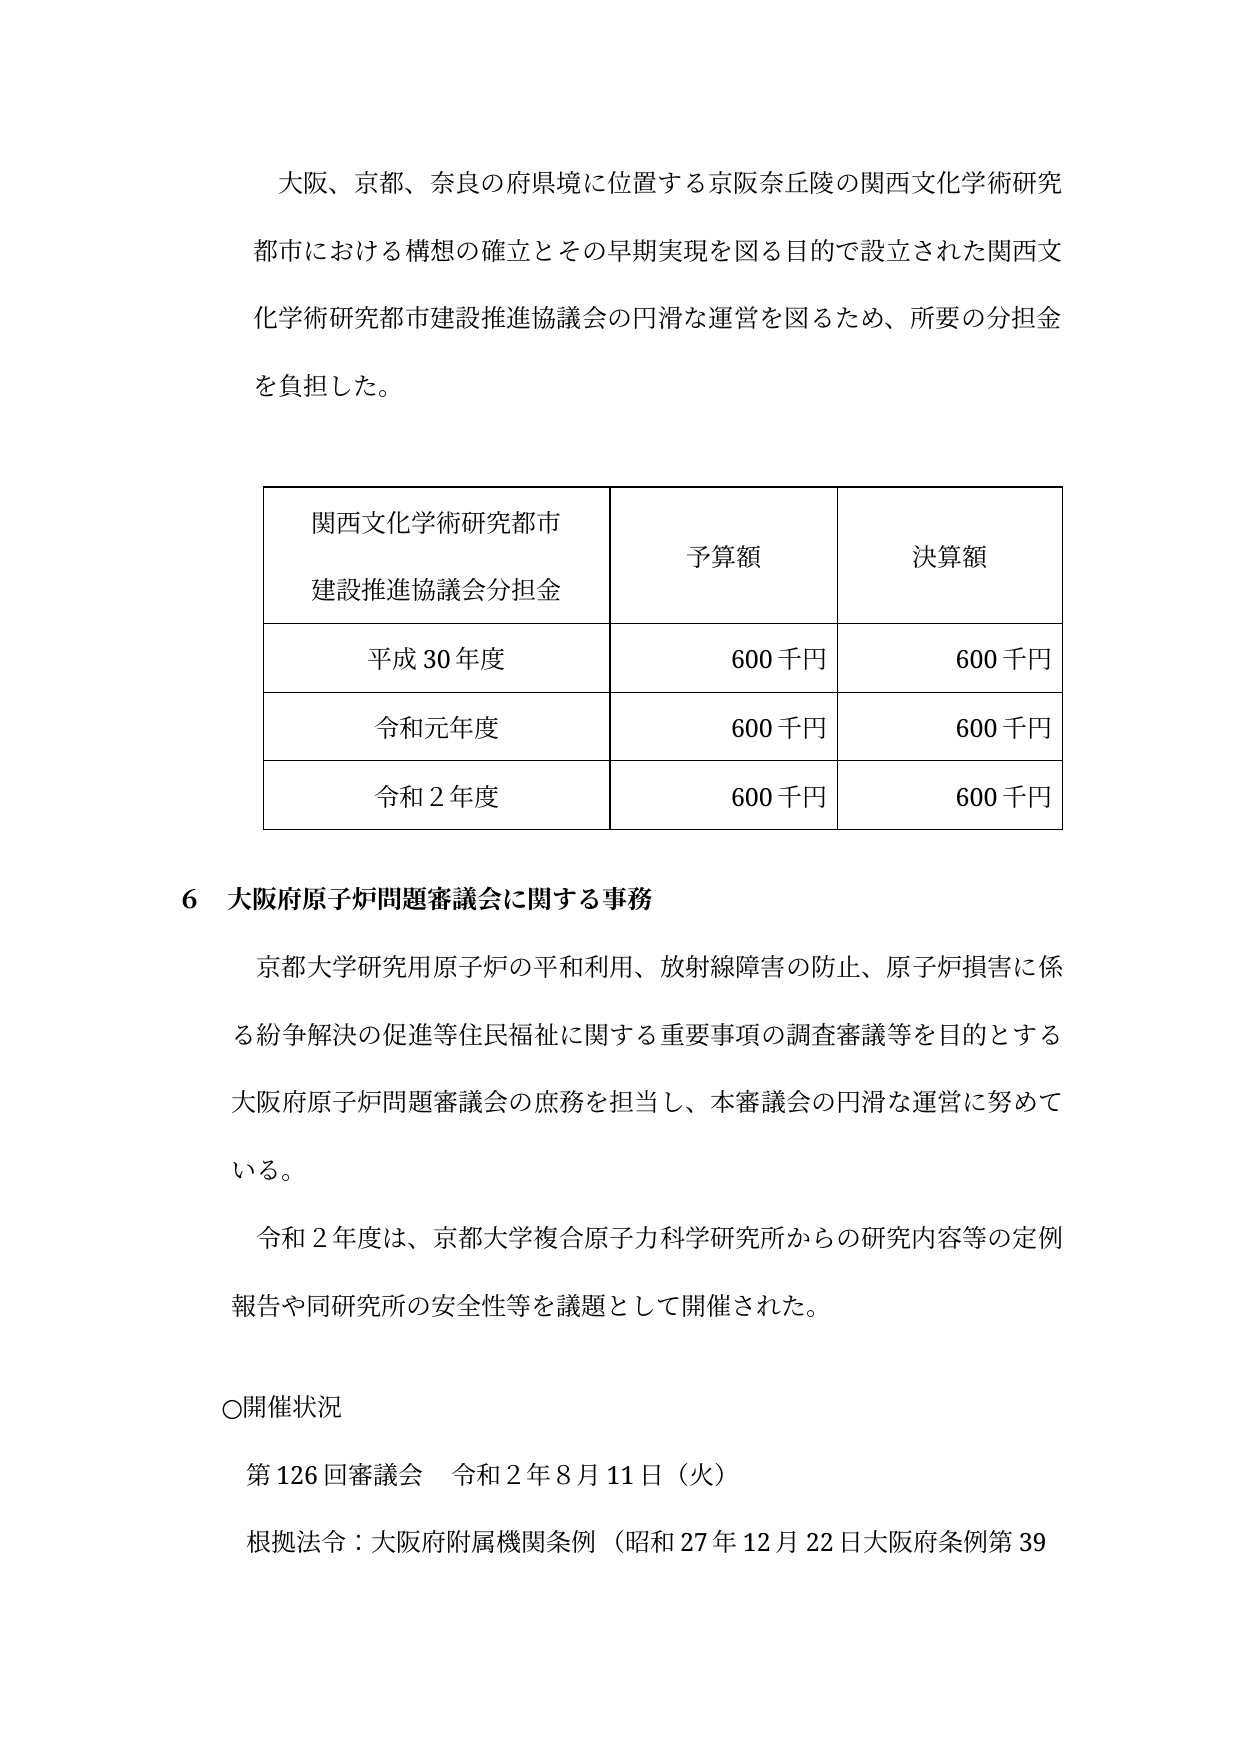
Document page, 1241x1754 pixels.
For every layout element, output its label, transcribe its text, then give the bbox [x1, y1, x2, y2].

table_cell 令和元年度 [264, 693, 609, 760]
table_cell 令和２年度 [264, 761, 609, 829]
table_cell 600千円 [611, 761, 837, 829]
text 第126回審議会 令和２年８月11日（火） [177, 1439, 1063, 1507]
table_cell 600千円 [838, 693, 1062, 760]
table_header 関西文化学術研究都市 建設推進協議会分担金 [264, 488, 609, 623]
table_header 予算額 [611, 488, 837, 623]
table_cell 600千円 [611, 624, 837, 692]
table_cell 600千円 [838, 761, 1062, 829]
table_cell 600千円 [611, 693, 837, 760]
table_cell 600千円 [838, 624, 1062, 692]
text ○開催状況 [177, 1372, 1063, 1439]
table_header 決算額 [838, 488, 1062, 623]
text 大阪、京都、奈良の府県境に位置する京阪奈丘陵の関西文化学術研究都市における構想の確立とその早期実現を図る目的で設立された関西文化学術研究都市建設推進協議会の円滑な運営を図るため、所要の分担金を負担した。 [253, 148, 1063, 419]
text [177, 1507, 1087, 1575]
text ６ 大阪府原子炉問題審議会に関する事務 [177, 864, 1063, 932]
text 京都大学研究用原子炉の平和利用、放射線障害の防止、原子炉損害に係る紛争解決の促進等住民福祉に関する重要事項の調査審議等を目的とする大阪府原子炉問題審議会の庶務を担当し、本審議会の円滑な運営に努めている。 [231, 932, 1063, 1203]
text 令和２年度は、京都大学複合原子力科学研究所からの研究内容等の定例報告や同研究所の安全性等を議題として開催された。 [231, 1203, 1063, 1338]
table_cell 平成30年度 [264, 624, 609, 692]
